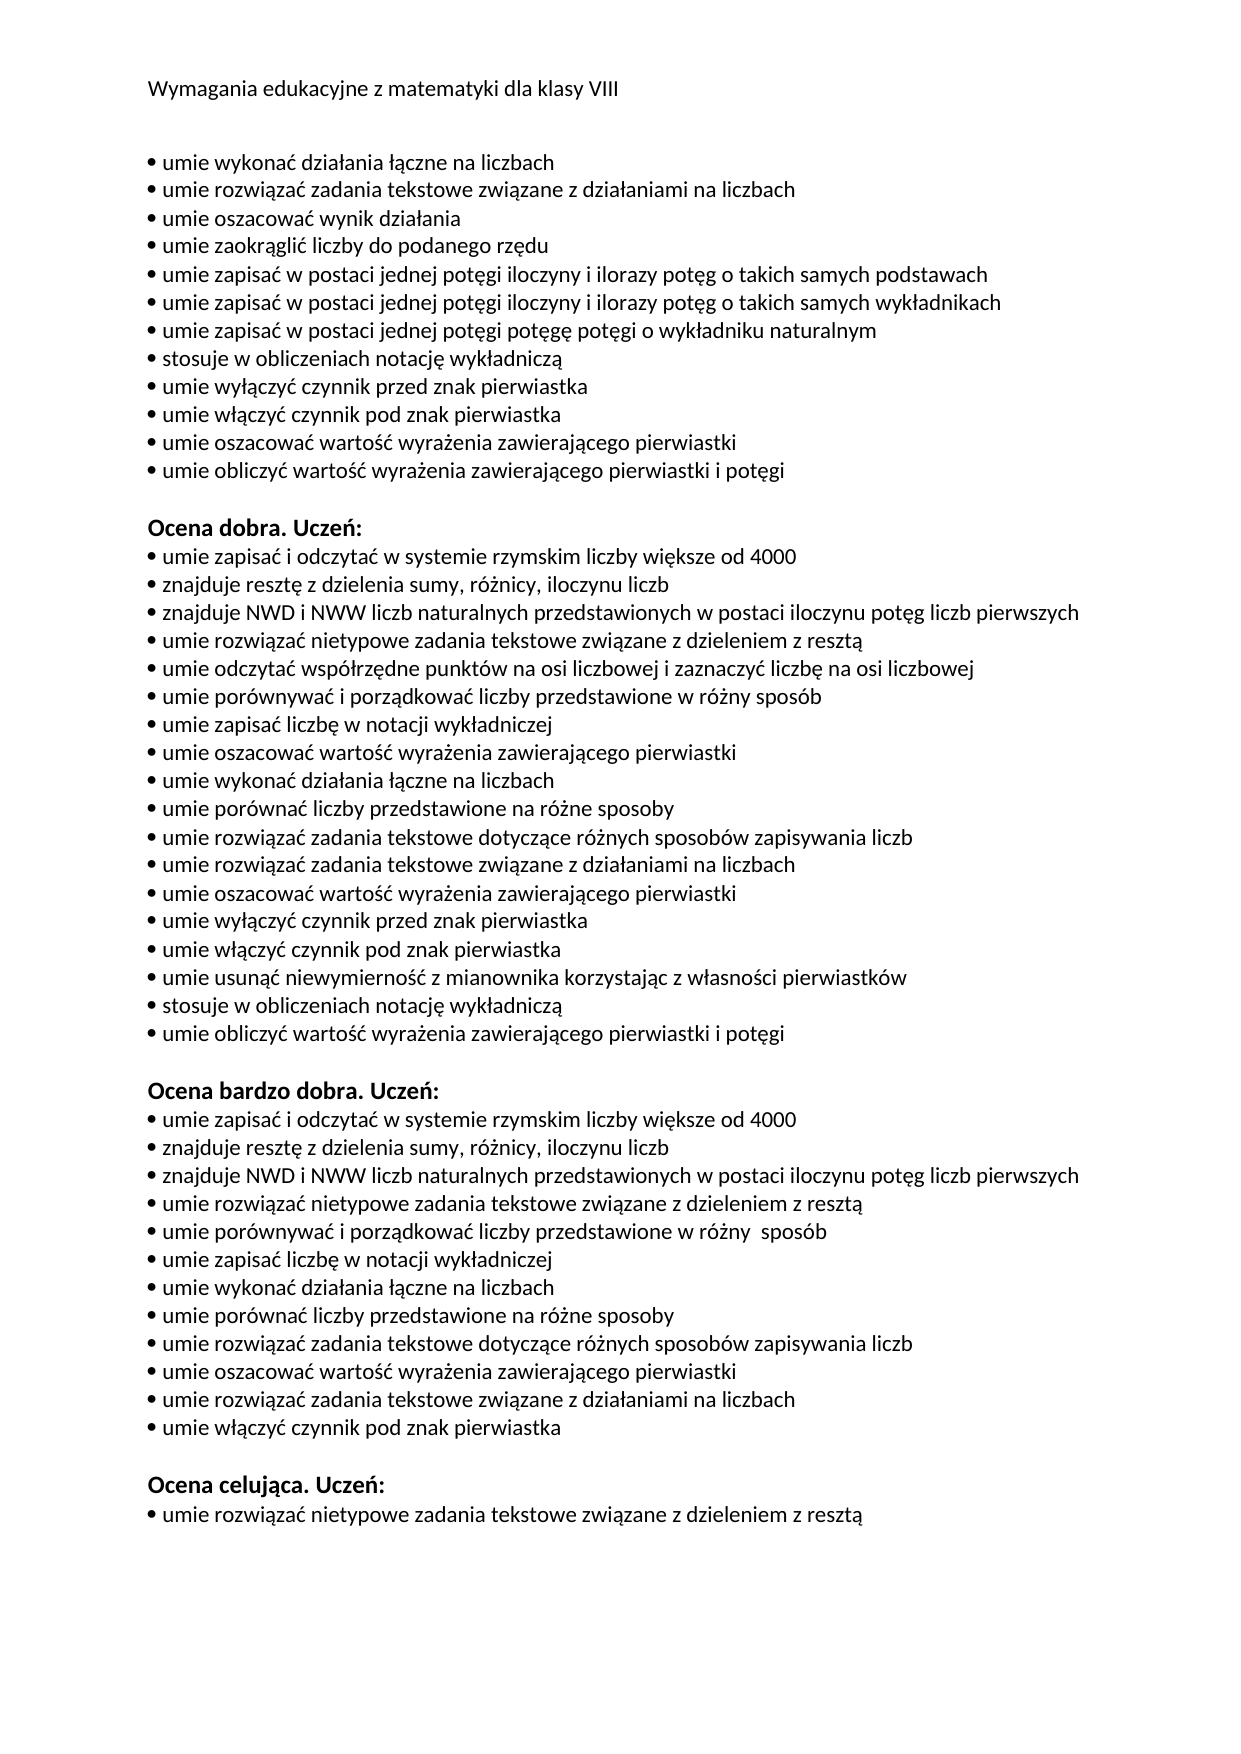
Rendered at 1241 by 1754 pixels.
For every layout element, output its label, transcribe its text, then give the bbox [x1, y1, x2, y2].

text umie rozwiązać nietypowe zadania tekstowe związane z dzieleniem z resztą [148, 1189, 1093, 1217]
text stosuje w obliczeniach notację wykładniczą [148, 991, 1093, 1019]
text umie porównywać i porządkować liczby przedstawione w różny sposób [148, 1217, 1093, 1245]
text umie wyłączyć czynnik przed znak pierwiastka [148, 372, 1093, 400]
text umie zapisać liczbę w notacji wykładniczej [148, 1245, 1093, 1273]
text umie rozwiązać zadania tekstowe związane z działaniami na liczbach [148, 176, 1093, 204]
text umie zapisać liczbę w notacji wykładniczej [148, 711, 1093, 738]
text umie wyłączyć czynnik przed znak pierwiastka [148, 907, 1093, 935]
text znajduje NWD i NWW liczb naturalnych przedstawionych w postaci iloczynu potęg liczb pierwszych [148, 1161, 1093, 1189]
text umie zaokrąglić liczby do podanego rzędu [148, 232, 1093, 260]
text umie usunąć niewymierność z mianownika korzystając z własności pierwiastków [148, 963, 1093, 991]
text umie zapisać w postaci jednej potęgi iloczyny i ilorazy potęg o takich samych wykładnikach [148, 288, 1093, 316]
text znajduje resztę z dzielenia sumy, różnicy, iloczynu liczb [148, 1133, 1093, 1161]
text umie włączyć czynnik pod znak pierwiastka [148, 1413, 1093, 1442]
text umie zapisać w postaci jednej potęgi potęgę potęgi o wykładniku naturalnym [148, 316, 1093, 344]
text umie porównać liczby przedstawione na różne sposoby [148, 794, 1093, 823]
text umie rozwiązać zadania tekstowe związane z działaniami na liczbach [148, 1386, 1093, 1413]
text umie wykonać działania łączne na liczbach [148, 767, 1093, 794]
text umie zapisać i odczytać w systemie rzymskim liczby większe od 4000 [148, 542, 1093, 570]
text umie porównywać i porządkować liczby przedstawione w różny sposób [148, 682, 1093, 711]
text znajduje NWD i NWW liczb naturalnych przedstawionych w postaci iloczynu potęg liczb pierwszych [148, 598, 1093, 626]
text umie wykonać działania łączne na liczbach [148, 148, 1093, 176]
text stosuje w obliczeniach notację wykładniczą [148, 344, 1093, 372]
text umie rozwiązać nietypowe zadania tekstowe związane z dzieleniem z resztą [148, 1500, 1093, 1528]
text umie oszacować wartość wyrażenia zawierającego pierwiastki [148, 738, 1093, 767]
text umie oszacować wynik działania [148, 204, 1093, 232]
text znajduje resztę z dzielenia sumy, różnicy, iloczynu liczb [148, 570, 1093, 598]
text Ocena bardzo dobra. Uczeń: [148, 1075, 1093, 1105]
text umie odczytać współrzędne punktów na osi liczbowej i zaznaczyć liczbę na osi liczbowej [148, 654, 1093, 682]
text umie oszacować wartość wyrażenia zawierającego pierwiastki [148, 428, 1093, 456]
text umie włączyć czynnik pod znak pierwiastka [148, 935, 1093, 963]
text umie oszacować wartość wyrażenia zawierającego pierwiastki [148, 1357, 1093, 1386]
text umie rozwiązać zadania tekstowe dotyczące różnych sposobów zapisywania liczb [148, 823, 1093, 851]
text umie rozwiązać zadania tekstowe dotyczące różnych sposobów zapisywania liczb [148, 1329, 1093, 1357]
text umie obliczyć wartość wyrażenia zawierającego pierwiastki i potęgi [148, 456, 1093, 484]
text umie włączyć czynnik pod znak pierwiastka [148, 400, 1093, 428]
text umie wykonać działania łączne na liczbach [148, 1273, 1093, 1301]
text umie zapisać w postaci jednej potęgi iloczyny i ilorazy potęg o takich samych podstawach [148, 260, 1093, 288]
text umie oszacować wartość wyrażenia zawierającego pierwiastki [148, 879, 1093, 907]
text umie zapisać i odczytać w systemie rzymskim liczby większe od 4000 [148, 1105, 1093, 1133]
text Ocena dobra. Uczeń: [148, 512, 1093, 542]
text umie rozwiązać nietypowe zadania tekstowe związane z dzieleniem z resztą [148, 626, 1093, 654]
text umie rozwiązać zadania tekstowe związane z działaniami na liczbach [148, 851, 1093, 879]
text Ocena celująca. Uczeń: [148, 1469, 1093, 1500]
text umie obliczyć wartość wyrażenia zawierającego pierwiastki i potęgi [148, 1019, 1093, 1047]
text umie porównać liczby przedstawione na różne sposoby [148, 1301, 1093, 1329]
